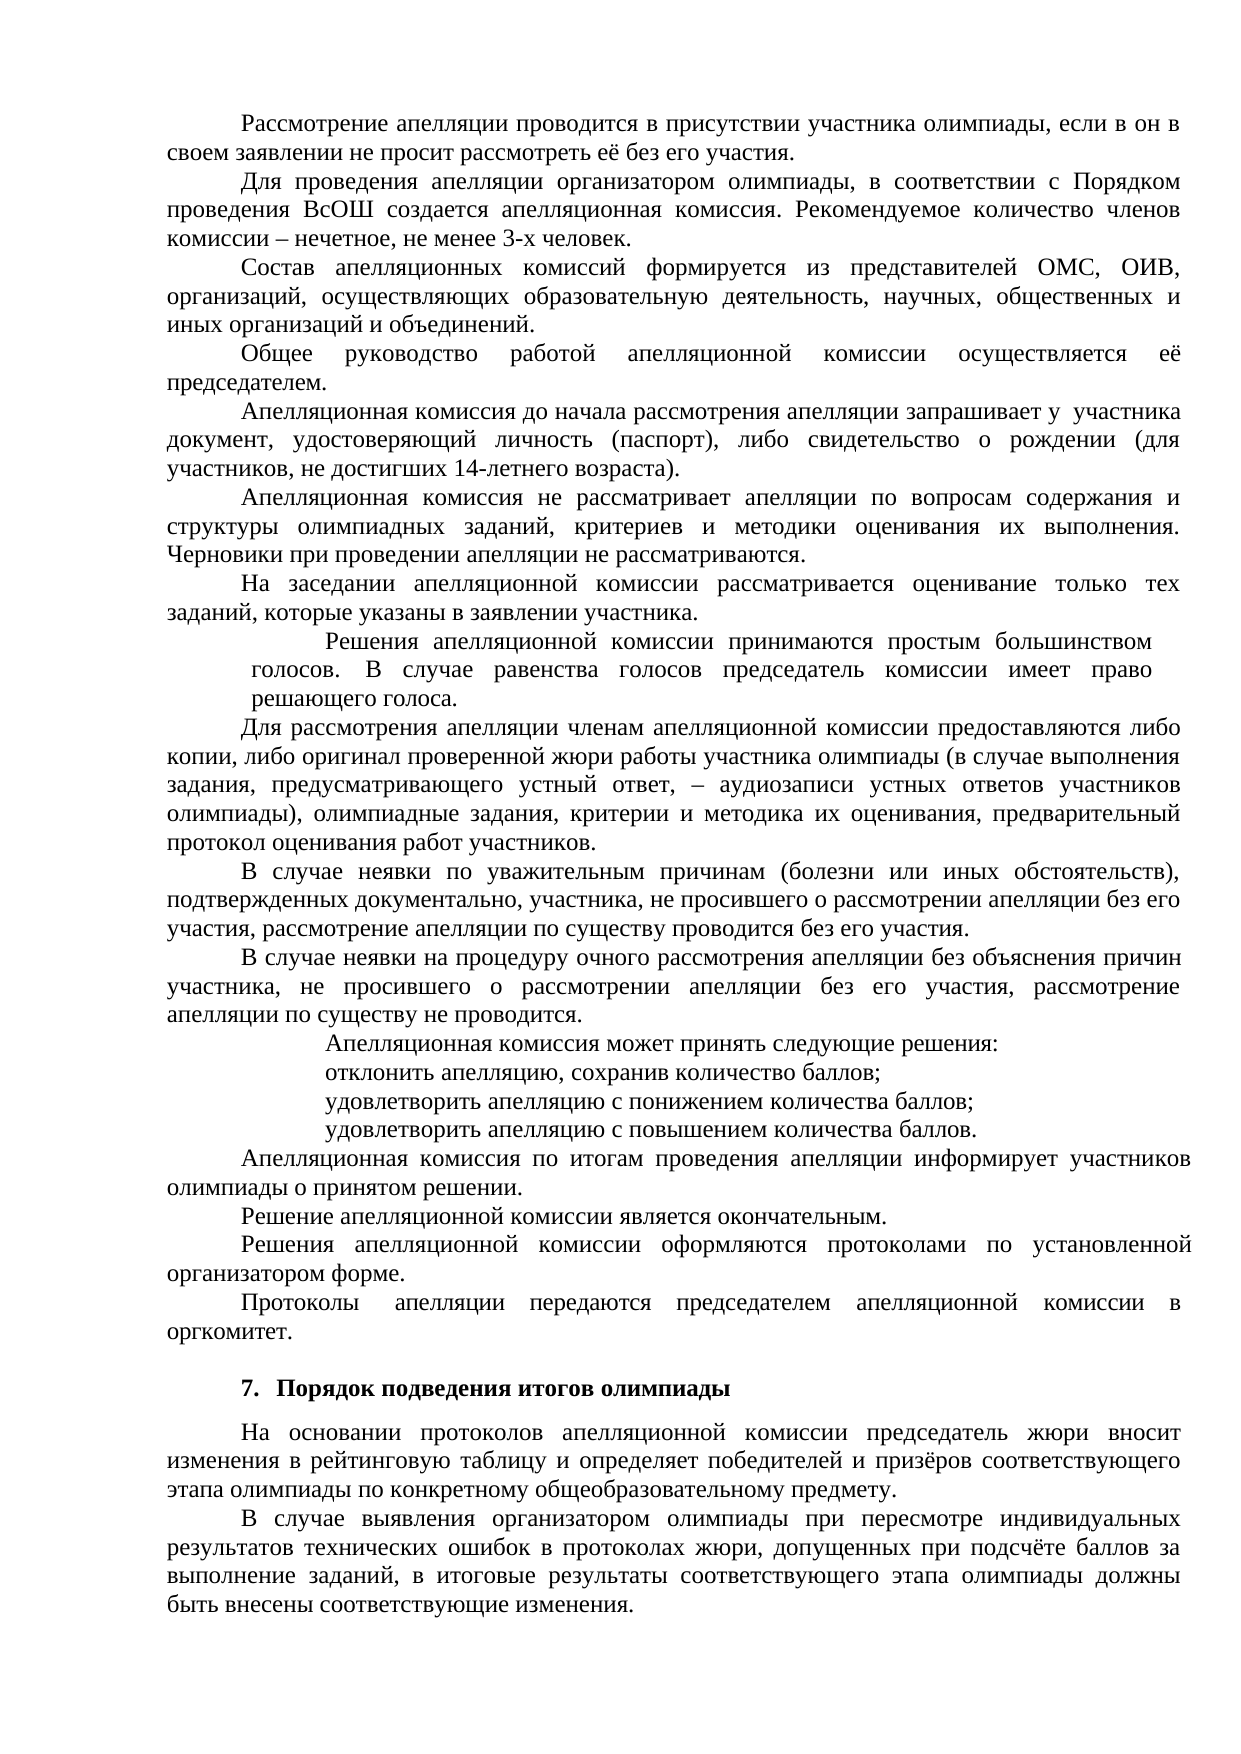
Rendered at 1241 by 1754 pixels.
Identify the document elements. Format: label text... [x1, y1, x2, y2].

text Решения апелляционной комиссии принимаются простым большинством голосов. В случае равенства голосов председатель комиссии имеет право решающего голоса. [251, 626, 1153, 712]
text На заседании апелляционной комиссии рассматривается оценивание только тех заданий, которые указаны в заявлении участника. [167, 568, 1181, 626]
text Апелляционная комиссия до начала рассмотрения апелляции запрашивает у участника документ, удостоверяющий личность (паспорт), либо свидетельство о рождении (для участников, не достигших 14-летнего возраста). [167, 396, 1181, 482]
text Протоколы апелляции передаются председателем апелляционной комиссии в оргкомитет. [167, 1287, 1181, 1344]
text Апелляционная комиссия не рассматривает апелляции по вопросам содержания и структуры олимпиадных заданий, критериев и методики оценивания их выполнения. Черновики при проведении апелляции не рассматриваются. [167, 482, 1181, 568]
text Для рассмотрения апелляции членам апелляционной комиссии предоставляются либо копии, либо оригинал проверенной жюри работы участника олимпиады (в случае выполнения задания, предусматривающего устный ответ, – аудиозаписи устных ответов участников олимпиады), олимпиадные задания, критерии и методика их оценивания, предварительный протокол оценивания работ участников. [167, 712, 1182, 856]
text Для проведения апелляции организатором олимпиады, в соответствии с Порядком проведения ВсОШ создается апелляционная комиссия. Рекомендуемое количество членов комиссии – нечетное, не менее 3-х человек. [167, 166, 1182, 252]
list отклонить апелляцию, сохранив количество баллов; [251, 1057, 1192, 1086]
subtitle Порядок подведения итогов олимпиады [167, 1373, 1192, 1402]
text На основании протоколов апелляционной комиссии председатель жюри вносит изменения в рейтинговую таблицу и определяет победителей и призёров соответствующего этапа олимпиады по конкретному общеобразовательному предмету. [167, 1417, 1181, 1503]
text В случае выявления организатором олимпиады при пересмотре индивидуальных результатов технических ошибок в протоколах жюри, допущенных при подсчёте баллов за выполнение заданий, в итоговые результаты соответствующего этапа олимпиады должны быть внесены соответствующие изменения. [167, 1503, 1182, 1618]
text Апелляционная комиссия по итогам проведения апелляции информирует участников олимпиады о принятом решении. [167, 1143, 1192, 1201]
list удовлетворить апелляцию с повышением количества баллов. [251, 1114, 1192, 1143]
text Решения апелляционной комиссии оформляются протоколами по установленной организатором форме. [167, 1229, 1192, 1287]
text Рассмотрение апелляции проводится в присутствии участника олимпиады, если в он в своем заявлении не просит рассмотреть её без его участия. [167, 108, 1181, 166]
text В случае неявки по уважительным причинам (болезни или иных обстоятельств), подтвержденных документально, участника, не просившего о рассмотрении апелляции без его участия, рассмотрение апелляции по существу проводится без его участия. [167, 856, 1181, 942]
text В случае неявки на процедуру очного рассмотрения апелляции без объяснения причин участника, не просившего о рассмотрении апелляции без его участия, рассмотрение апелляции по существу не проводится. [167, 942, 1182, 1028]
text Состав апелляционных комиссий формируется из представителей ОМС, ОИВ, организаций, осуществляющих образовательную деятельность, научных, общественных и иных организаций и объединений. [167, 252, 1181, 338]
text Апелляционная комиссия может принять следующие решения: [251, 1028, 1192, 1057]
text Общее руководство работой апелляционной комиссии осуществляется её председателем. [167, 338, 1182, 396]
text Решение апелляционной комиссии является окончательным. [241, 1201, 1192, 1229]
list удовлетворить апелляцию с понижением количества баллов; [251, 1086, 1192, 1114]
